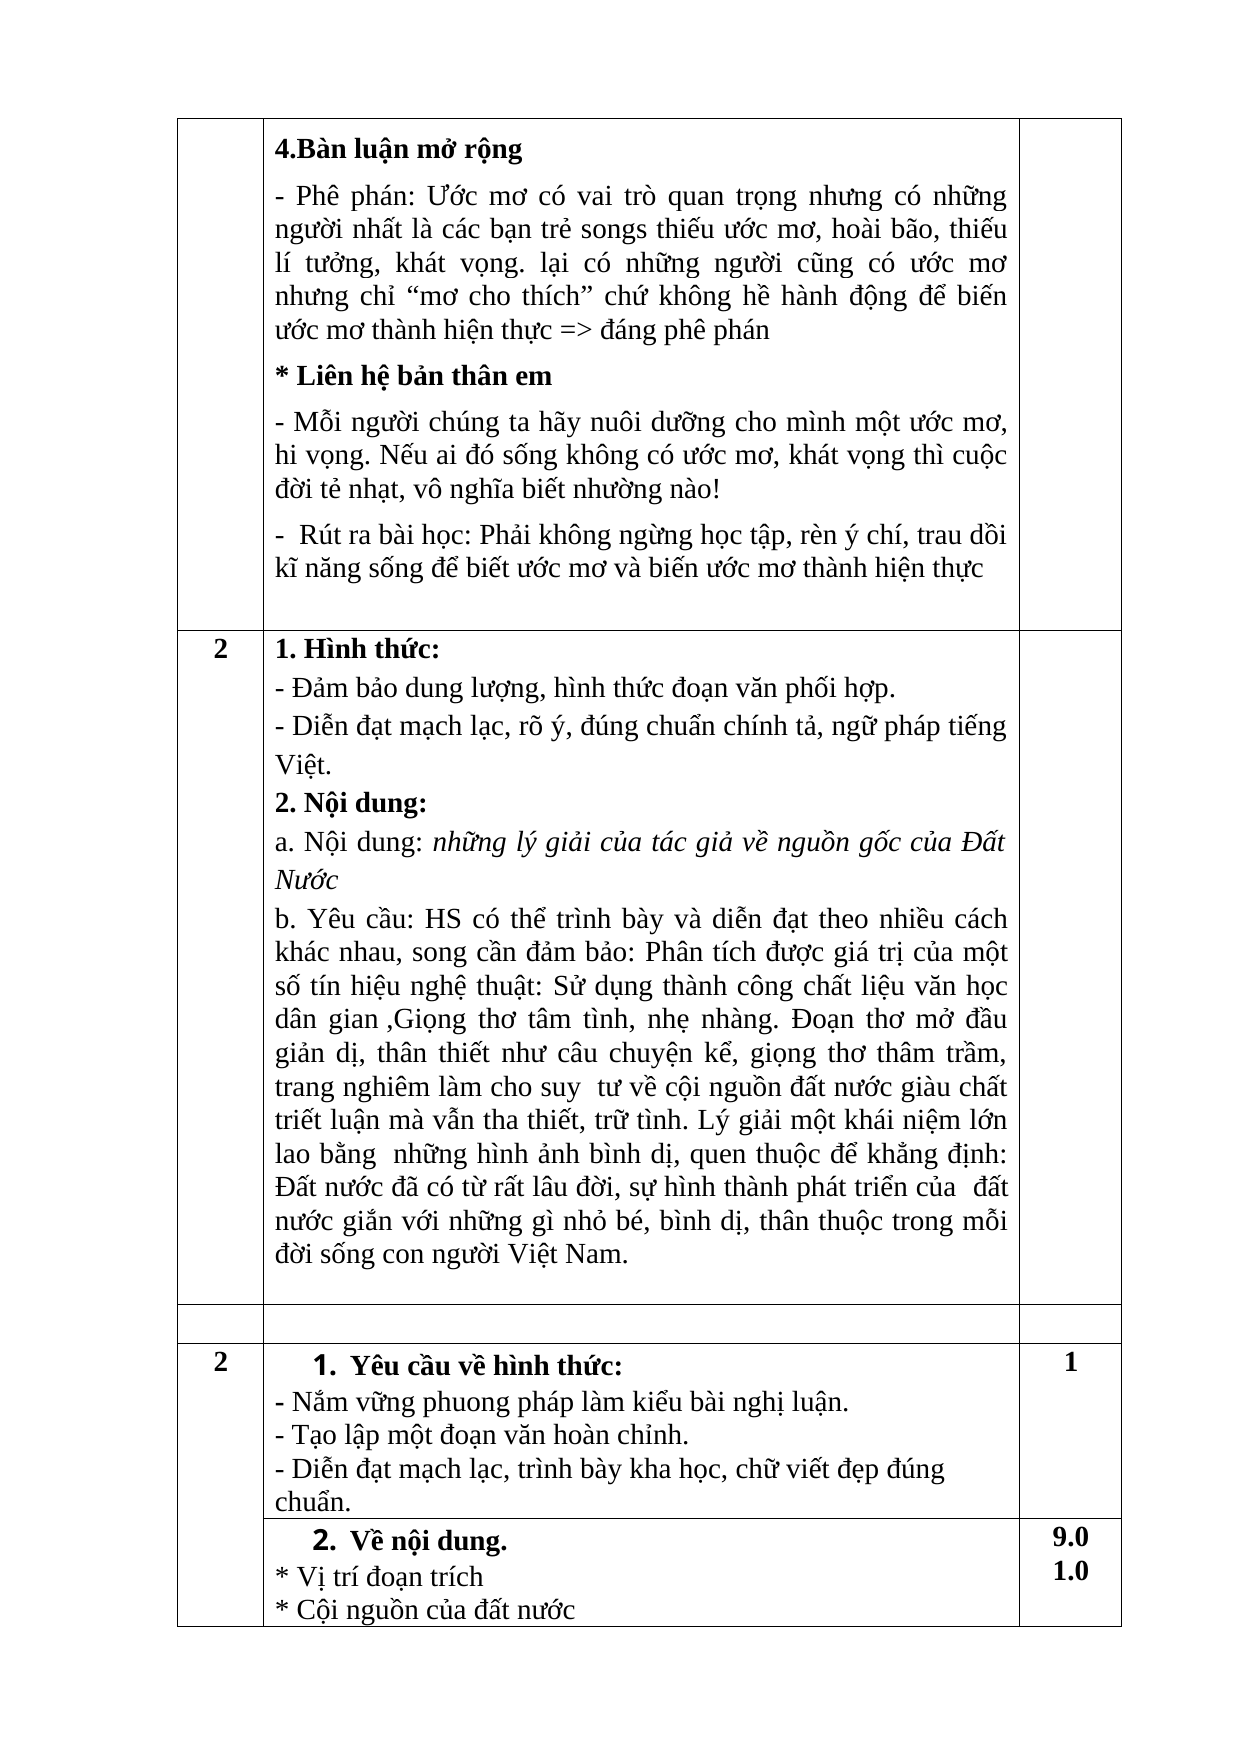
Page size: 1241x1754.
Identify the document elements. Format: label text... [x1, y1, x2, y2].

table_cell 1 [178, 119, 263, 630]
table_cell 1 [1020, 1344, 1121, 1518]
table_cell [1020, 1519, 1121, 1626]
table_cell [1020, 119, 1121, 630]
table_cell 1. Hình thức: - Đảm bảo dung lượng, hình thức đoạn văn phối hợp. - Diễn đạt mạch lạc, rõ ý, đúng chuẩn chính tả, ngữ pháp tiếng Việt. 2. Nội dung: a. Nội dung: những lý giải của tác giả về nguồn gốc của Đất Nước b. Yêu cầu: HS có thể trình bày và diễn đạt theo nhiều cách khác nhau, song cần đảm bảo: Phân tích được giá trị của một số tín hiệu nghệ thuật: Sử dụng thành công chất liệu văn học dân gian ,Giọng thơ tâm tình, nhẹ nhàng. Đoạn thơ mở đầu giản dị, thân thiết như câu chuyện kể, giọng thơ thâm trầm, trang nghiêm làm cho suy tư về cội nguồn đất nước giàu chất triết luận mà vẫn tha thiết, trữ tình. Lý giải một khái niệm lớn lao bằng những hình ảnh bình dị, quen thuộc để khẳng định: Đất nước đã có từ rất lâu đời, sự hình thành phát triển của đất nước giắn với những gì nhỏ bé, bình dị, thân thuộc trong mỗi đời sống con người Việt Nam. [264, 631, 1019, 1303]
table_cell [178, 1305, 263, 1343]
table_cell [264, 1305, 1019, 1343]
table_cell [264, 119, 1019, 630]
table_cell [1020, 631, 1121, 1303]
table_cell 2 [178, 1344, 263, 1626]
table_cell Yêu cầu về hình thức: - Nắm vững phuong pháp làm kiểu bài nghị luận. - Tạo lập một đoạn văn hoàn chỉnh. - Diễn đạt mạch lạc, trình bày kha học, chữ viết đẹp đúng chuẩn. [264, 1344, 1019, 1518]
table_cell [264, 1519, 1019, 1626]
table_cell 2 [178, 631, 263, 1303]
table_cell [1020, 1305, 1121, 1343]
